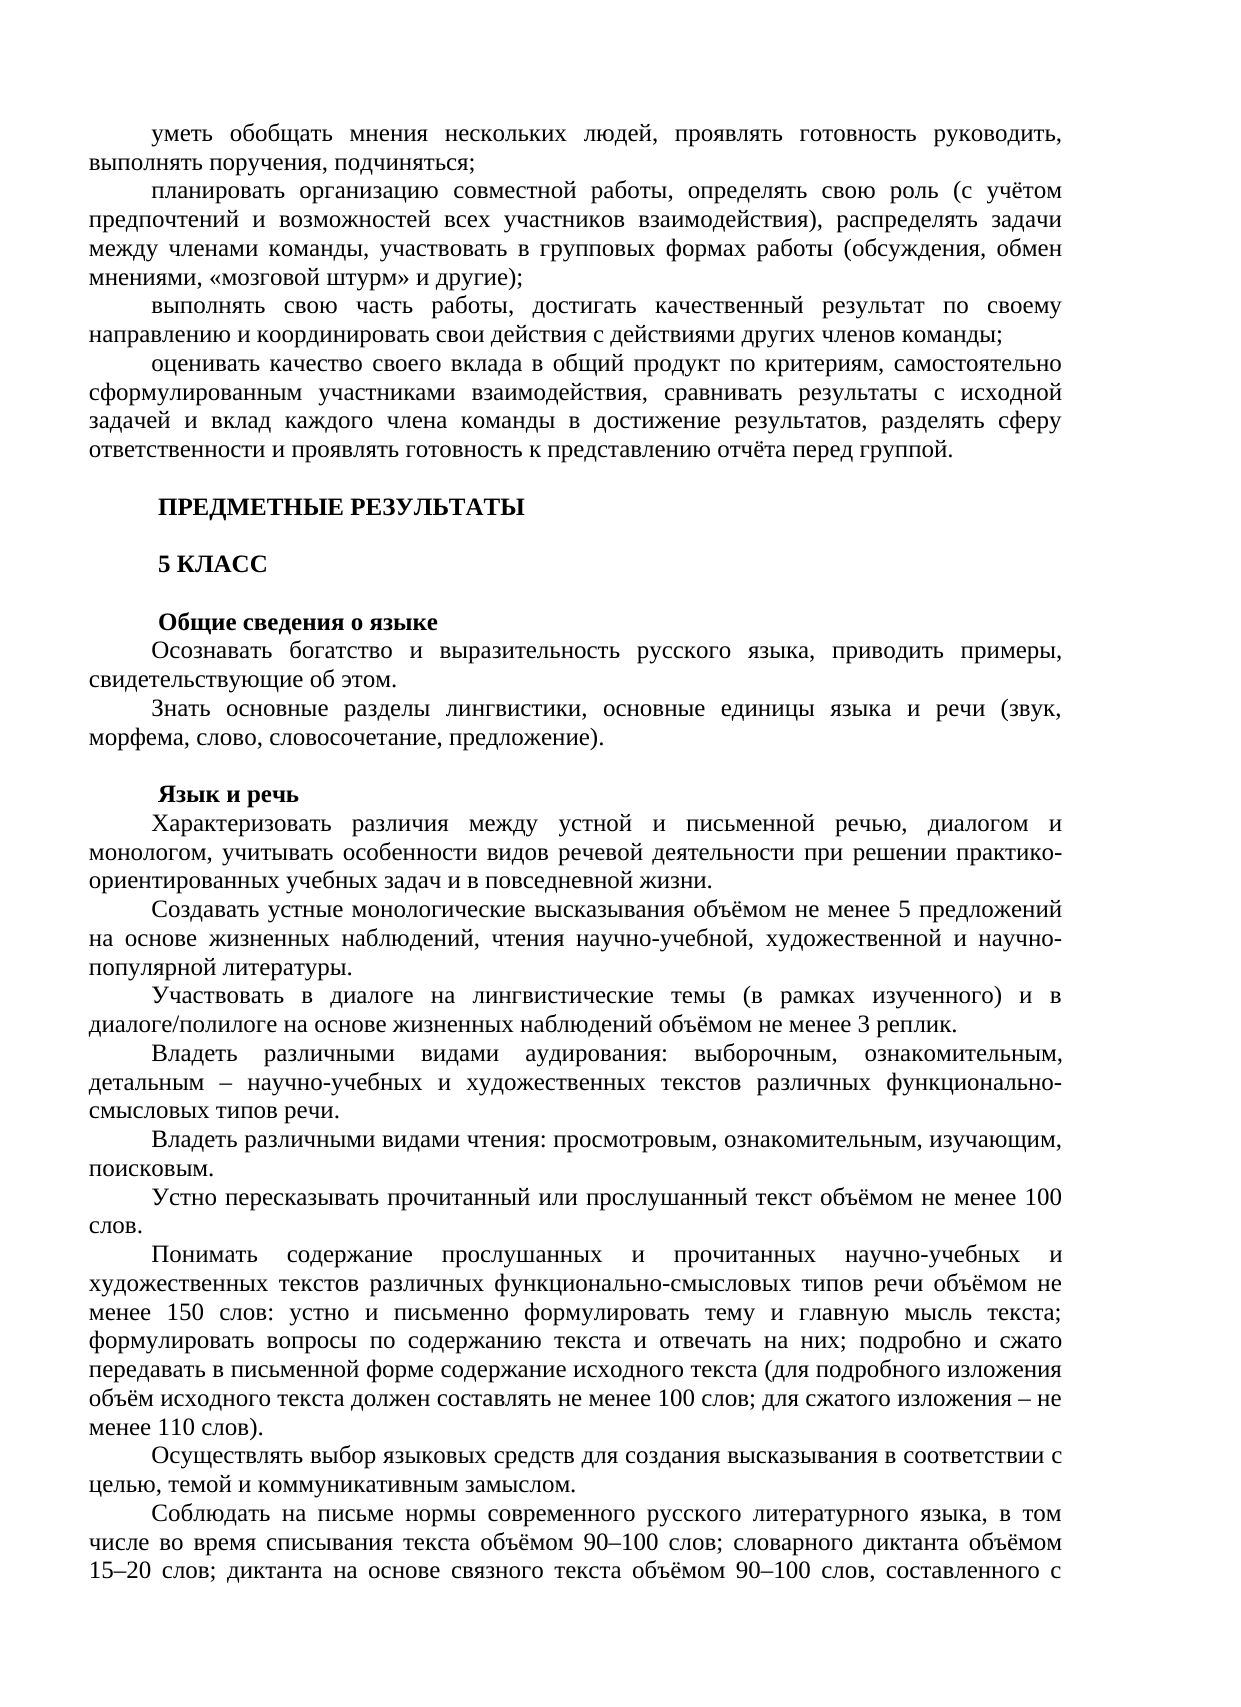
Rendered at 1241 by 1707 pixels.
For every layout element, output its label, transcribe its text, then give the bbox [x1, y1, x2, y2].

text Осознавать богатство и выразительность русского языка, приводить примеры, свидетельствующие об этом. [89, 636, 1063, 693]
text Осуществлять выбор языковых средств для создания высказывания в соответствии с целью, темой и коммуникативным замыслом. [89, 1441, 1063, 1498]
text 5 КЛАСС [101, 549, 1063, 578]
text Создавать устные монологические высказывания объёмом не менее 5 предложений на основе жизненных наблюдений, чтения научно-учебной, художественной и научно-популярной литературы. [89, 894, 1063, 981]
text ПРЕДМЕТНЫЕ РЕЗУЛЬТАТЫ [101, 492, 1063, 521]
text Владеть различными видами чтения: просмотровым, ознакомительным, изучающим, поисковым. [89, 1124, 1063, 1182]
text Участвовать в диалоге на лингвистические темы (в рамках изученного) и в диалоге/полилоге на основе жизненных наблюдений объёмом не менее 3 реплик. [89, 981, 1063, 1038]
text Общие сведения о языке [101, 607, 1063, 636]
text оценивать качество своего вклада в общий продукт по критериям, самостоятельно сформулированным участниками взаимодействия, сравнивать результаты с исходной задачей и вклад каждого члена команды в достижение результатов, разделять сферу ответственности и проявлять готовность к представлению отчёта перед группой. [89, 348, 1063, 463]
text Устно пересказывать прочитанный или прослушанный текст объёмом не менее 100 слов. [89, 1182, 1063, 1239]
text Владеть различными видами аудирования: выборочным, ­ознакомительным, детальным – научно-учебных и художественных текстов различных функционально-смысловых типов речи. [89, 1038, 1063, 1124]
text Характеризовать различия между устной и письменной речью, диалогом и монологом, учитывать особенности видов речевой деятельности при решении практико-ориентированных учебных задач и в повседневной жизни. [89, 808, 1063, 894]
text выполнять свою часть работы, достигать качественный результат по своему направлению и координировать свои действия с действиями других членов команды; [89, 291, 1063, 348]
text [89, 1498, 1063, 1584]
text уметь обобщать мнения нескольких людей, проявлять готовность руководить, выполнять поручения, подчиняться; [89, 118, 1063, 176]
text Понимать содержание прослушанных и прочитанных научно-учебных и художественных текстов различных функционально-смысловых типов речи объёмом не менее 150 слов: устно и письменно формулировать тему и главную мысль текста; формулировать вопросы по содержанию текста и отвечать на них; подробно и сжато передавать в письменной форме содержание исходного текста (для подробного изложения объём исходного текста должен составлять не менее 100 слов; для сжатого изложения – не менее 110 слов). [89, 1239, 1063, 1441]
text Язык и речь [101, 779, 1063, 808]
text Знать основные разделы лингвистики, основные единицы языка и речи (звук, морфема, слово, словосочетание, предложение). [89, 693, 1063, 751]
text планировать организацию совместной работы, определять свою роль (с учётом предпочтений и возможностей всех участников взаимодействия), распределять задачи между членами команды, участвовать в групповых формах работы (обсуждения, обмен мнениями, «мозговой штурм» и другие); [89, 176, 1063, 291]
